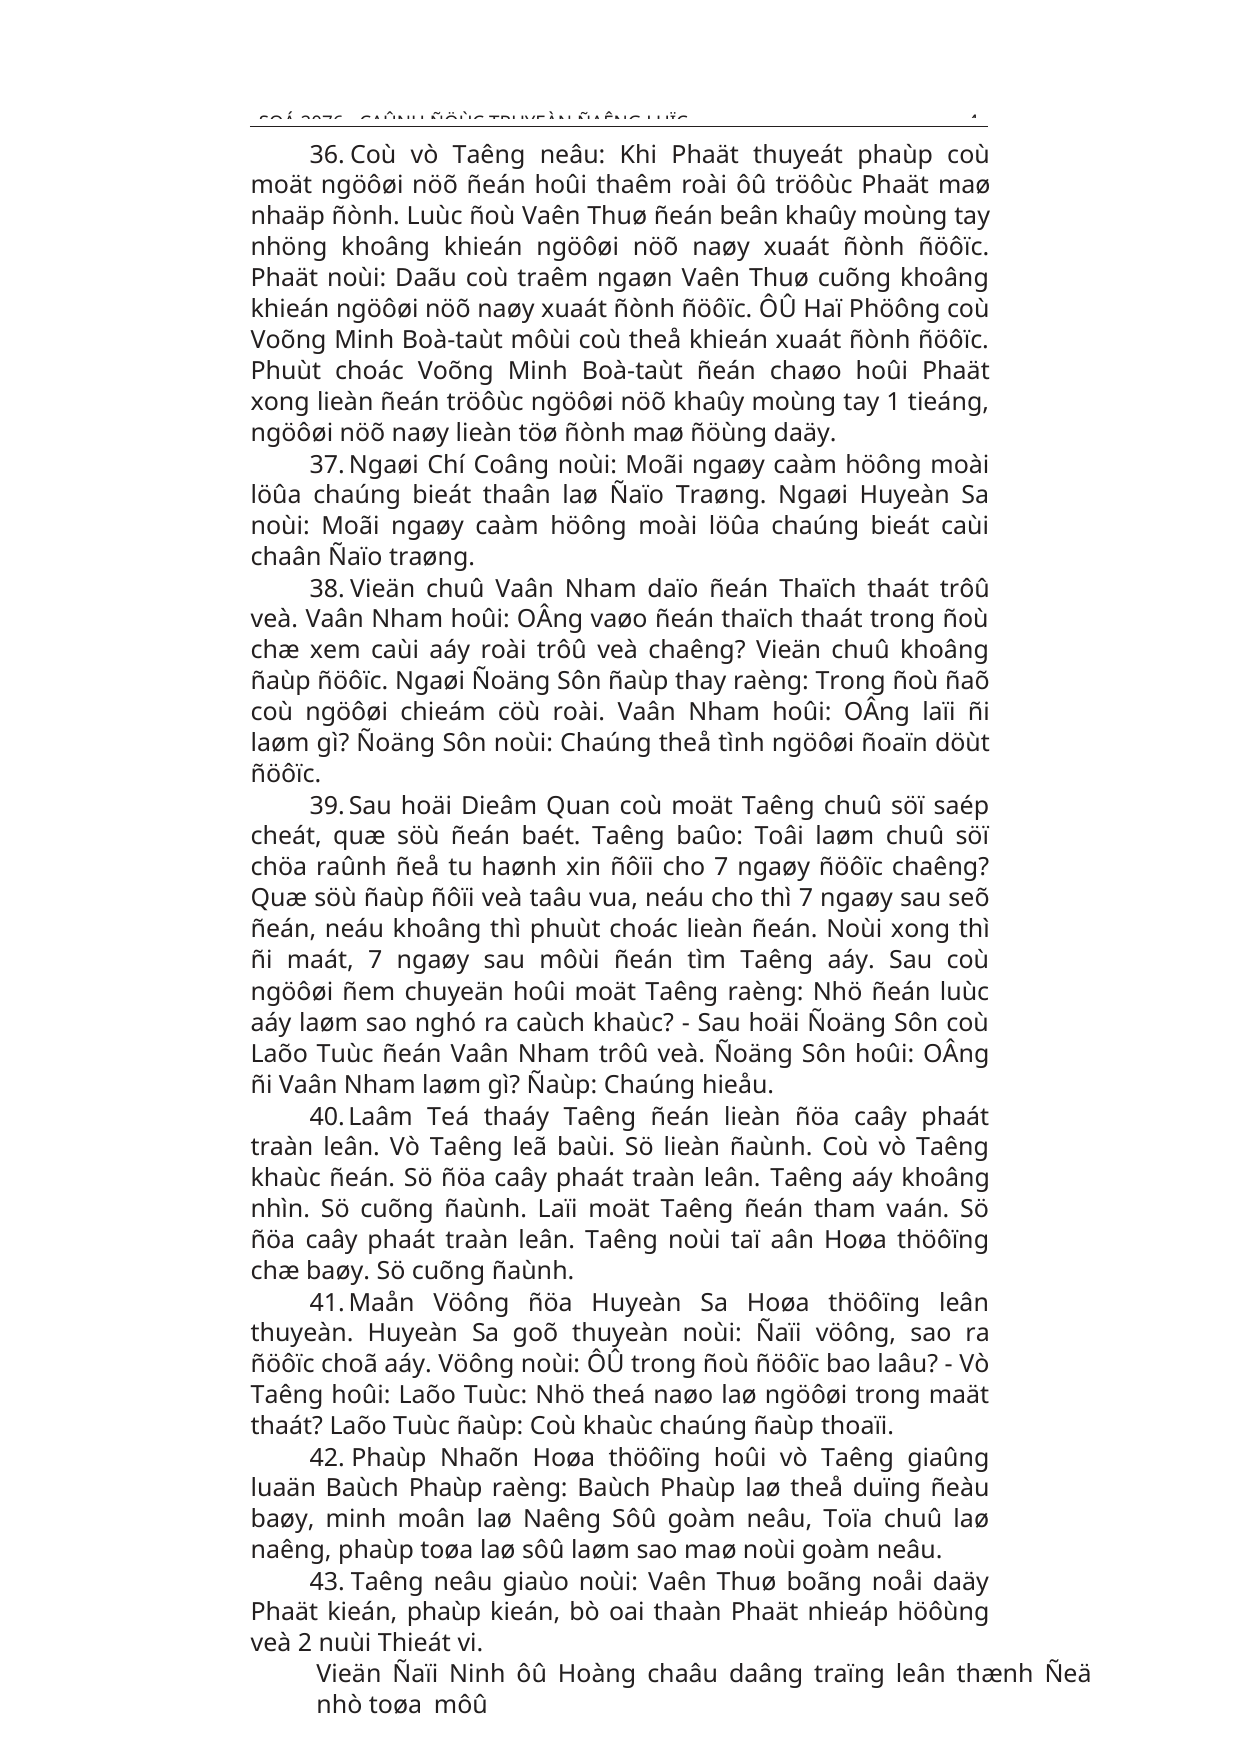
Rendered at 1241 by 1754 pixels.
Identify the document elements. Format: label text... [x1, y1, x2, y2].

list Ngaøi Chí Coâng noùi: Moãi ngaøy caàm höông moài löûa chaúng bieát thaân laø Ñaïo Traøng. Ngaøi Huyeàn Sa noùi: Moãi ngaøy caàm höông moài löûa chaúng bieát caùi chaân Ñaïo traøng. [250, 449, 990, 573]
list Sau hoäi Dieâm Quan coù moät Taêng chuû söï saép cheát, quæ söù ñeán baét. Taêng baûo: Toâi laøm chuû söï chöa raûnh ñeå tu haønh xin ñôïi cho 7 ngaøy ñöôïc chaêng? Quæ söù ñaùp ñôïi veà taâu vua, neáu cho thì 7 ngaøy sau seõ ñeán, neáu khoâng thì phuùt choác lieàn ñeán. Noùi xong thì ñi maát, 7 ngaøy sau môùi ñeán tìm Taêng aáy. Sau coù ngöôøi ñem chuyeän hoûi moät Taêng raèng: Nhö ñeán luùc aáy laøm sao nghó ra caùch khaùc? - Sau hoäi Ñoäng Sôn coù Laõo Tuùc ñeán Vaân Nham trôû veà. Ñoäng Sôn hoûi: OÂng ñi Vaân Nham laøm gì? Ñaùp: Chaúng hieåu. [250, 790, 990, 1100]
list Laâm Teá thaáy Taêng ñeán lieàn ñöa caây phaát traàn leân. Vò Taêng leã baùi. Sö lieàn ñaùnh. Coù vò Taêng khaùc ñeán. Sö ñöa caây phaát traàn leân. Taêng aáy khoâng nhìn. Sö cuõng ñaùnh. Laïi moät Taêng ñeán tham vaán. Sö ñöa caây phaát traàn leân. Taêng noùi taï aân Hoøa thöôïng chæ baøy. Sö cuõng ñaùnh. [250, 1100, 990, 1286]
list Vieän chuû Vaân Nham daïo ñeán Thaïch thaát trôû veà. Vaân Nham hoûi: OÂng vaøo ñeán thaïch thaát trong ñoù chæ xem caùi aáy roài trôû veà chaêng? Vieän chuû khoâng ñaùp ñöôïc. Ngaøi Ñoäng Sôn ñaùp thay raèng: Trong ñoù ñaõ coù ngöôøi chieám cöù roài. Vaân Nham hoûi: OÂng laïi ñi laøm gì? Ñoäng Sôn noùi: Chaúng theå tình ngöôøi ñoaïn döùt ñöôïc. [250, 573, 990, 790]
list Taêng neâu giaùo noùi: Vaên Thuø boãng noåi daäy Phaät kieán, phaùp kieán, bò oai thaàn Phaät nhieáp höôùng veà 2 nuùi Thieát vi. [250, 1566, 990, 1659]
text Vieän Ñaïi Ninh ôû Hoàng chaâu daâng traïng leân thænh Ñeä nhò toøa môû [316, 1659, 1092, 1719]
list Maån Vöông ñöa Huyeàn Sa Hoøa thöôïng leân thuyeàn. Huyeàn Sa goõ thuyeàn noùi: Ñaïi vöông, sao ra ñöôïc choã aáy. Vöông noùi: ÔÛ trong ñoù ñöôïc bao laâu? - Vò Taêng hoûi: Laõo Tuùc: Nhö theá naøo laø ngöôøi trong maät thaát? Laõo Tuùc ñaùp: Coù khaùc chaúng ñaùp thoaïi. [250, 1286, 990, 1442]
list Phaùp Nhaõn Hoøa thöôïng hoûi vò Taêng giaûng luaän Baùch Phaùp raèng: Baùch Phaùp laø theå duïng ñeàu baøy, minh moân laø Naêng Sôû goàm neâu, Toïa chuû laø naêng, phaùp toøa laø sôû laøm sao maø noùi goàm neâu. [250, 1442, 990, 1566]
list Coù vò Taêng neâu: Khi Phaät thuyeát phaùp coù moät ngöôøi nöõ ñeán hoûi thaêm roài ôû tröôùc Phaät maø nhaäp ñònh. Luùc ñoù Vaên Thuø ñeán beân khaûy moùng tay nhöng khoâng khieán ngöôøi nöõ naøy xuaát ñònh ñöôïc. Phaät noùi: Daãu coù traêm ngaøn Vaên Thuø cuõng khoâng khieán ngöôøi nöõ naøy xuaát ñònh ñöôïc. ÔÛ Haï Phöông coù Voõng Minh Boà-taùt môùi coù theå khieán xuaát ñònh ñöôïc. Phuùt choác Voõng Minh Boà-taùt ñeán chaøo hoûi Phaät xong lieàn ñeán tröôùc ngöôøi nöõ khaûy moùng tay 1 tieáng, ngöôøi nöõ naøy lieàn töø ñònh maø ñöùng daäy. [250, 138, 990, 449]
